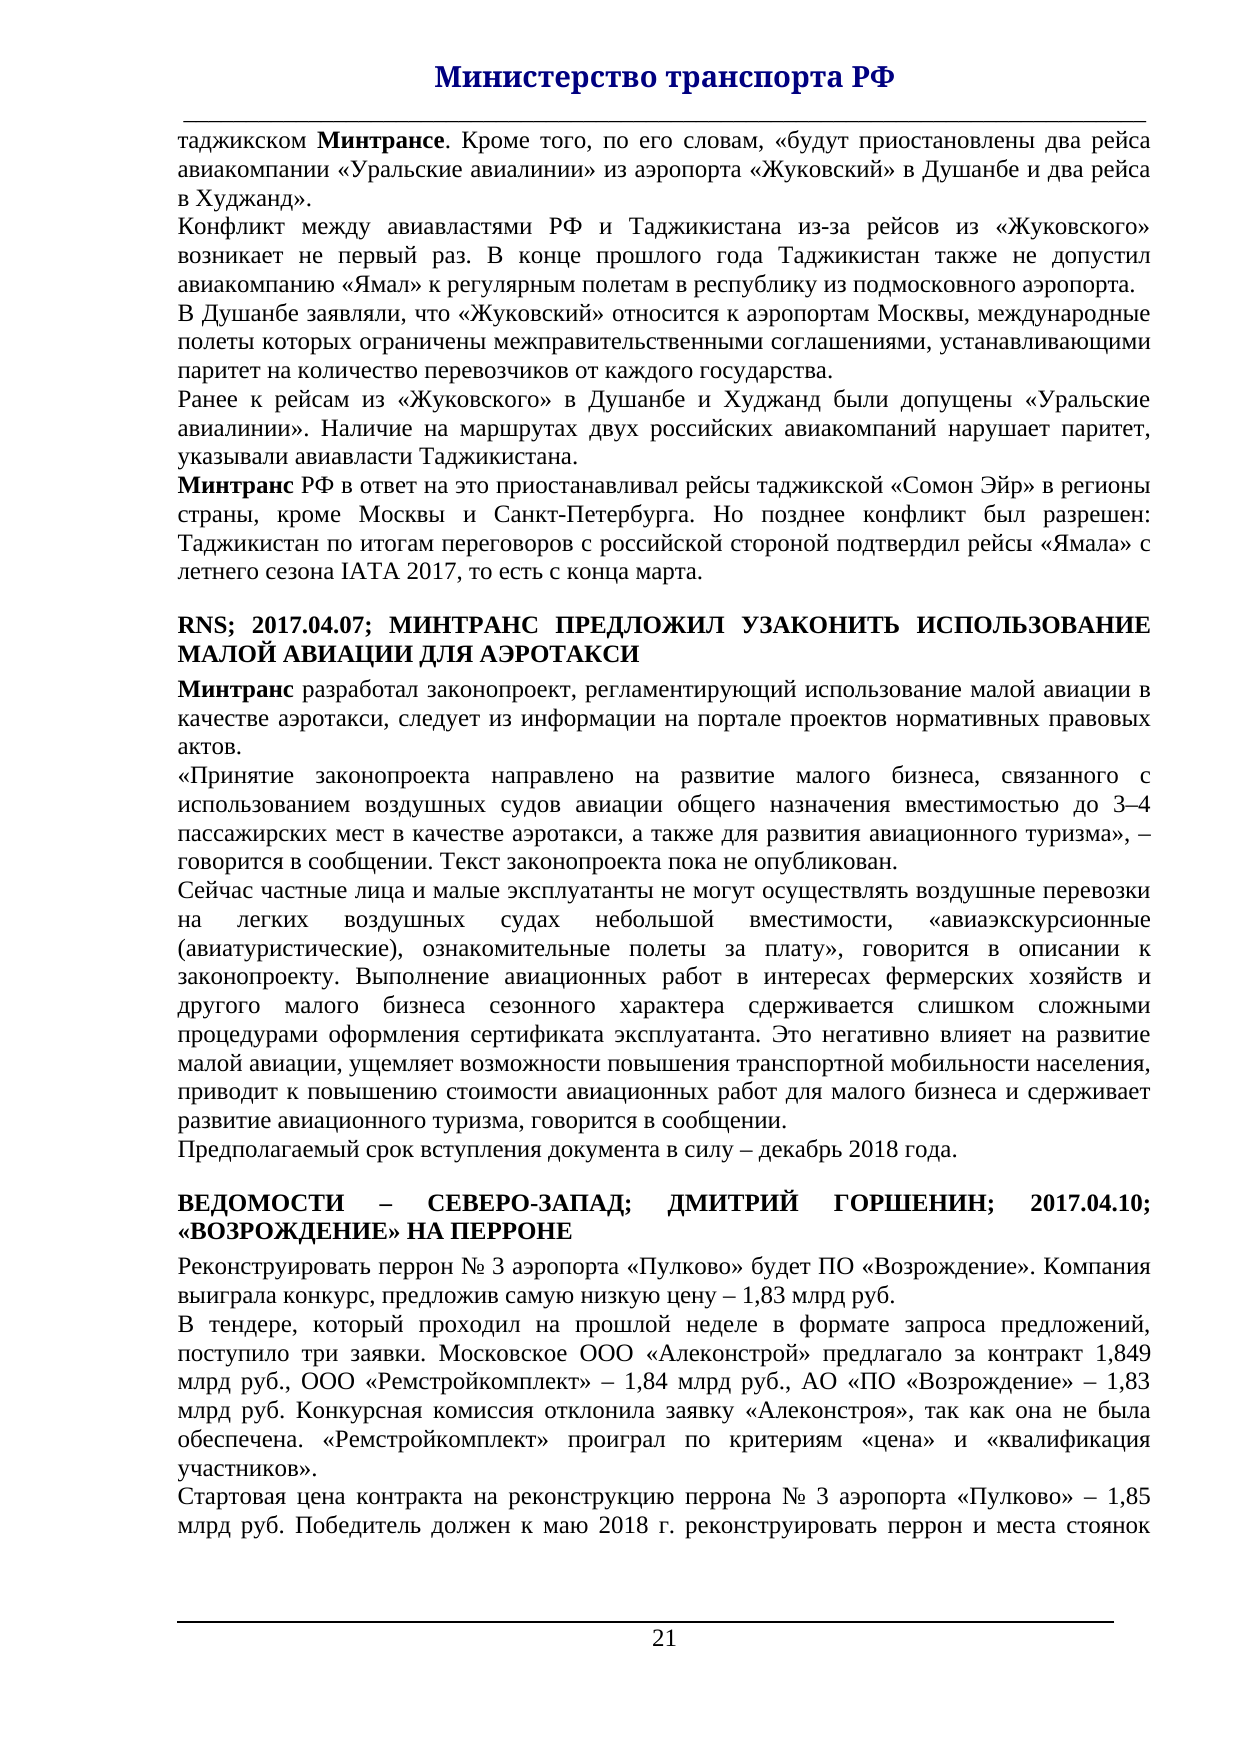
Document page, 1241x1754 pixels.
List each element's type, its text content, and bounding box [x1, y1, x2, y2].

text Ранее к рейсам из «Жуковского» в Душанбе и Худжанд были допущены «Уральские авиалинии». Наличие на маршрутах двух российских авиакомпаний нарушает паритет, указывали авиавласти Таджикистана. [177, 384, 1152, 470]
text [177, 125, 1152, 211]
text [177, 1481, 1152, 1539]
text Сейчас частные лица и малые эксплуатанты не могут осуществлять воздушные перевозки на легких воздушных судах небольшой вместимости, «авиаэкскурсионные (авиатуристические), ознакомительные полеты за плату», говорится в описании к законопроекту. Выполнение авиационных работ в интересах фермерских хозяйств и другого малого бизнеса сезонного характера сдерживается слишком сложными процедурами оформления сертификата эксплуатанта. Это негативно влияет на развитие малой авиации, ущемляет возможности повышения транспортной мобильности населения, приводит к повышению стоимости авиационных работ для малого бизнеса и сдерживает развитие авиационного туризма, говорится в сообщении. [177, 875, 1152, 1134]
subtitle RNS; 2017.04.07; МИНТРАНС ПРЕДЛОЖИЛ УЗАКОНИТЬ ИСПОЛЬЗОВАНИЕ МАЛОЙ АВИАЦИИ ДЛЯ АЭРОТАКСИ [177, 610, 1152, 668]
subtitle ВЕДОМОСТИ – СЕВЕРО-ЗАПАД; ДМИТРИЙ ГОРШЕНИН; 2017.04.10; «ВОЗРОЖДЕНИЕ» НА ПЕРРОНЕ [177, 1188, 1152, 1245]
text Минтранс РФ в ответ на это приостанавливал рейсы таджикской «Сомон Эйр» в регионы страны, кроме Москвы и Санкт-Петербурга. Но позднее конфликт был разрешен: Таджикистан по итогам переговоров с российской стороной подтвердил рейсы «Ямала» с летнего сезона IATA 2017, то есть с конца марта. [177, 470, 1152, 585]
text Реконструировать перрон № 3 аэропорта «Пулково» будет ПО «Возрождение». Компания выиграла конкурс, предложив самую низкую цену – 1,83 млрд руб. [177, 1251, 1152, 1309]
text «Принятие законопроекта направлено на развитие малого бизнеса, связанного с использованием воздушных судов авиации общего назначения вместимостью до 3–4 пассажирских мест в качестве аэротакси, а также для развития авиационного туризма», – говорится в сообщении. Текст законопроекта пока не опубликован. [177, 760, 1152, 875]
text Минтранс разработал законопроект, регламентирующий использование малой авиации в качестве аэротакси, следует из информации на портале проектов нормативных правовых актов. [177, 674, 1152, 760]
text В тендере, который проходил на прошлой неделе в формате запроса предложений, поступило три заявки. Московское ООО «Алеконстрой» предлагало за контракт 1,849 млрд руб., ООО «Ремстройкомплект» – 1,84 млрд руб., АО «ПО «Возрождение» – 1,83 млрд руб. Конкурсная комиссия отклонила заявку «Алеконстроя», так как она не была обеспечена. «Ремстройкомплект» проиграл по критериям «цена» и «квалификация участников». [177, 1309, 1152, 1481]
text Конфликт между авиавластями РФ и Таджикистана из-за рейсов из «Жуковского» возникает не первый раз. В конце прошлого года Таджикистан также не допустил авиакомпанию «Ямал» к регулярным полетам в республику из подмосковного аэропорта. [177, 211, 1152, 298]
text Предполагаемый срок вступления документа в силу – декабрь 2018 года. [177, 1134, 1152, 1163]
text В Душанбе заявляли, что «Жуковский» относится к аэропортам Москвы, международные полеты которых ограничены межправительственными соглашениями, устанавливающими паритет на количество перевозчиков от каждого государства. [177, 298, 1152, 384]
